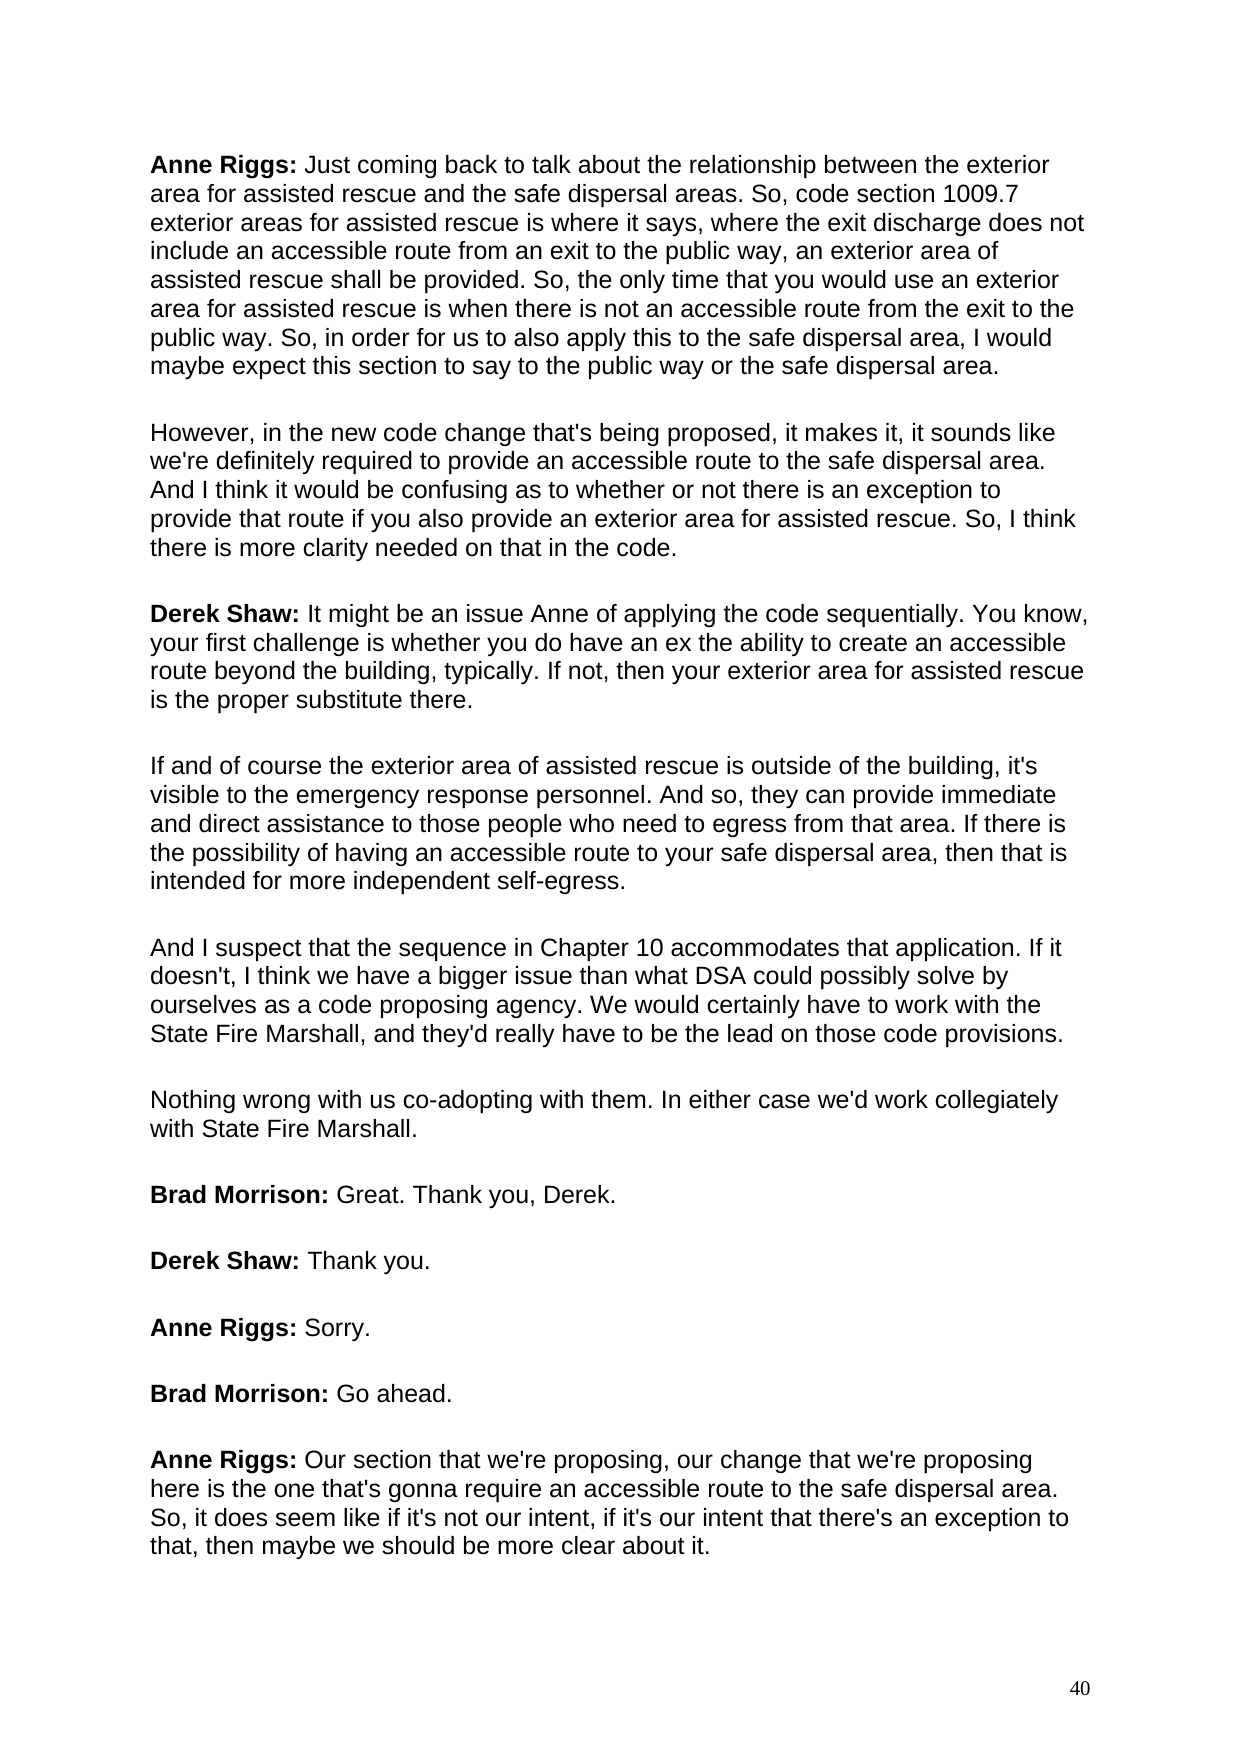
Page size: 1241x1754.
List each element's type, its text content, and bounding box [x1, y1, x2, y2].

text If and of course the exterior area of assisted rescue is outside of the building, it's visible to the emergency response personnel. And so, they can provide immediate and direct assistance to those people who need to egress from that area. If there is the possibility of having an accessible route to your safe dispersal area, then that is intended for more independent self-egress. [150, 751, 1090, 895]
text Anne Riggs: Just coming back to talk about the relationship between the exterior area for assisted rescue and the safe dispersal areas. So, code section 1009.7 exterior areas for assisted rescue is where it says, where the exit discharge does not include an accessible route from an exit to the public way, an exterior area of assisted rescue shall be provided. So, the only time that you would use an exterior area for assisted rescue is when there is not an accessible route from the exit to the public way. So, in order for us to also apply this to the safe dispersal area, I would maybe expect this section to say to the public way or the safe dispersal area. [150, 150, 1090, 380]
text And I suspect that the sequence in Chapter 10 accommodates that application. If it doesn't, I think we have a bigger issue than what DSA could possibly solve by ourselves as a code proposing agency. We would certainly have to work with the State Fire Marshall, and they'd really have to be the lead on those code provisions. [150, 932, 1090, 1047]
text Anne Riggs: Sorry. [150, 1312, 1090, 1341]
text Derek Shaw: It might be an issue Anne of applying the code sequentially. You know, your first challenge is whether you do have an ex the ability to create an accessible route beyond the building, typically. If not, then your exterior area for assisted rescue is the proper substitute there. [150, 599, 1090, 714]
text However, in the new code change that's being proposed, it makes it, it sounds like we're definitely required to provide an accessible route to the safe dispersal area. And I think it would be confusing as to whether or not there is an exception to provide that route if you also provide an exterior area for assisted rescue. So, I think there is more clarity needed on that in the code. [150, 417, 1090, 561]
text Brad Morrison: Go ahead. [150, 1379, 1090, 1407]
text Nothing wrong with us co-adopting with them. In either case we'd work collegiately with State Fire Marshall. [150, 1085, 1090, 1142]
text Brad Morrison: Great. Thank you, Derek. [150, 1180, 1090, 1209]
text Derek Shaw: Thank you. [150, 1246, 1090, 1275]
text Anne Riggs: Our section that we're proposing, our change that we're proposing here is the one that's gonna require an accessible route to the safe dispersal area. So, it does seem like if it's not our intent, if it's our intent that there's an exception to that, then maybe we should be more clear about it. [150, 1445, 1090, 1560]
